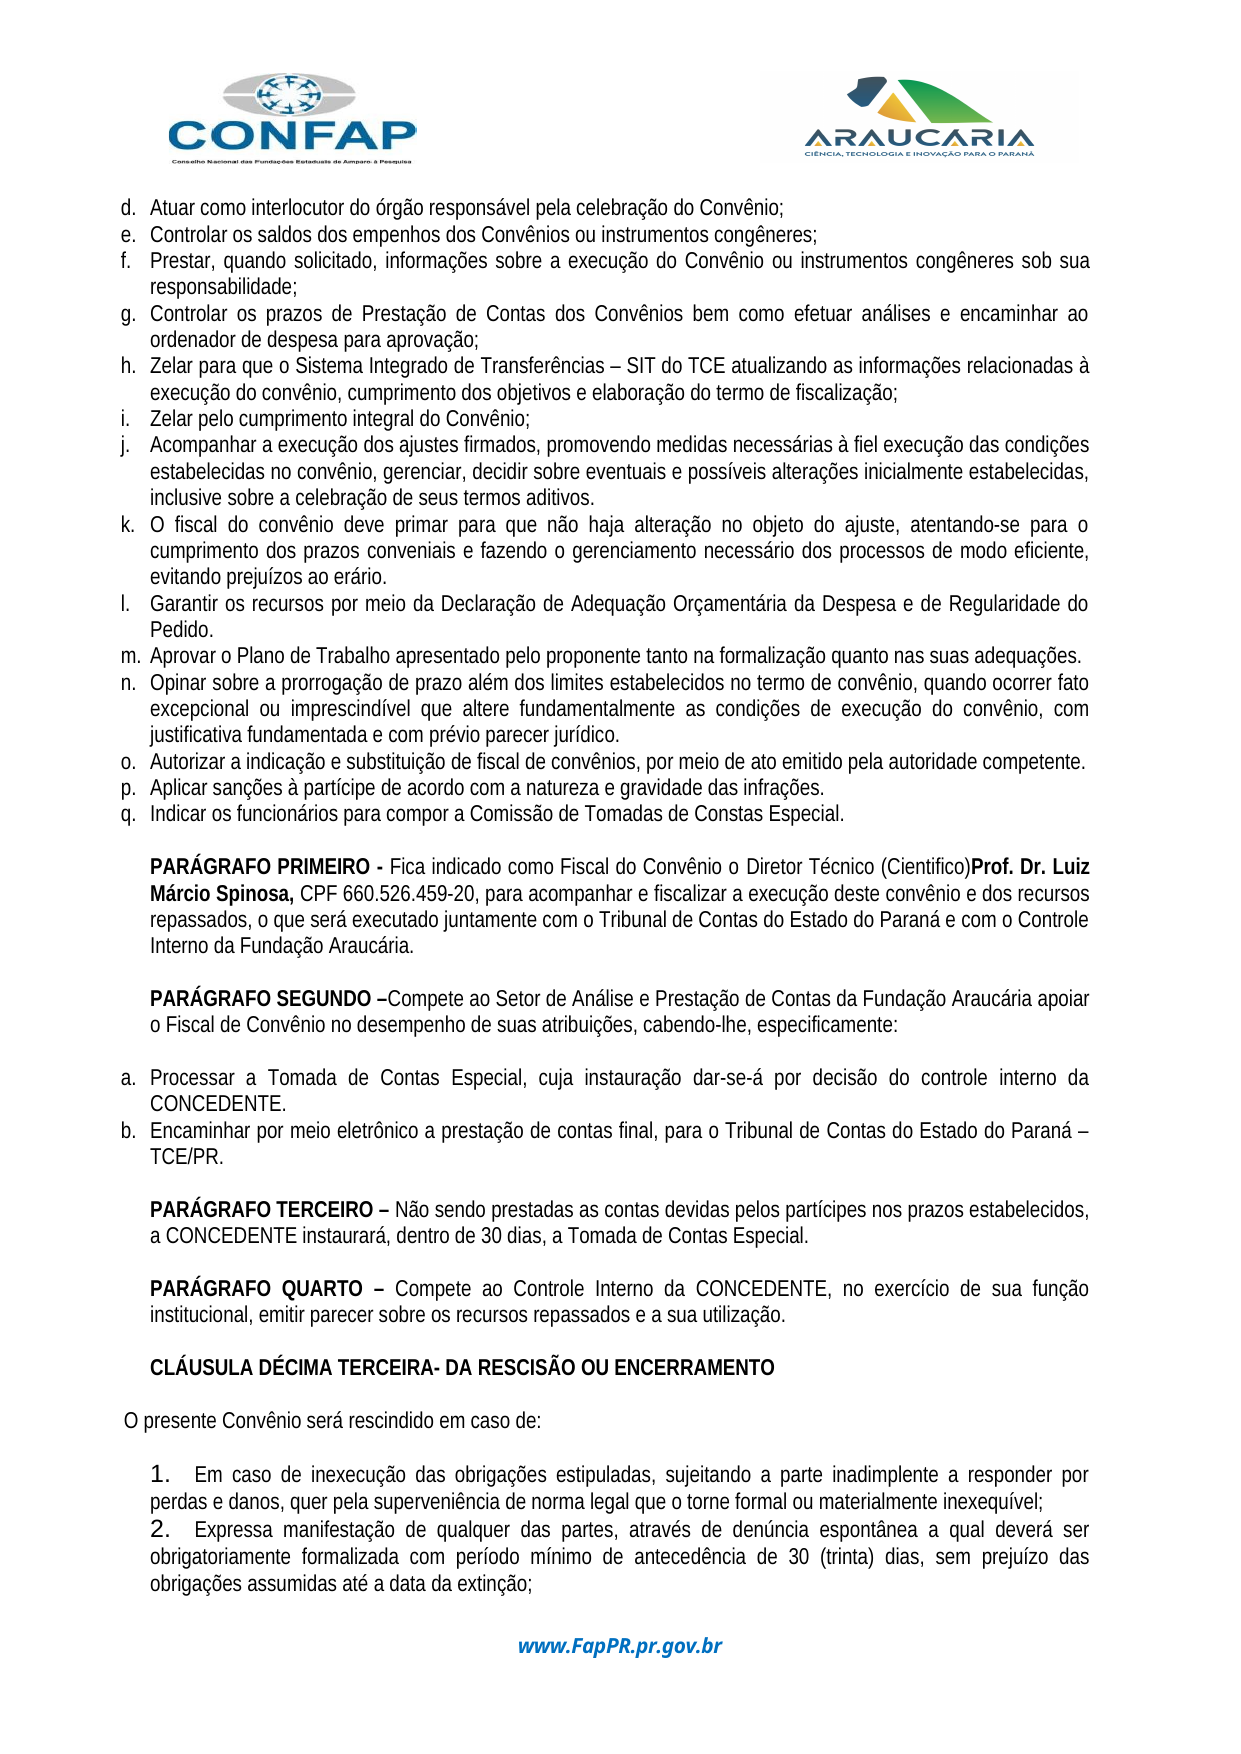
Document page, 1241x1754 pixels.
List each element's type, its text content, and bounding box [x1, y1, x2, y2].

list Zelar pelo cumprimento integral do Convênio; [121, 405, 1090, 431]
list Controlar os prazos de Prestação de Contas dos Convênios bem como efetuar análises e encaminhar ao ordenador de despesa para aprovação; [121, 300, 1090, 352]
list O fiscal do convênio deve primar para que não haja alteração no objeto do ajuste, atentando-se para o cumprimento dos prazos conveniais e fazendo o gerenciamento necessário dos processos de modo eficiente, evitando prejuízos ao erário. [121, 511, 1090, 589]
text PARÁGRAFO SEGUNDO –Compete ao Setor de Análise e Prestação de Contas da Fundação Araucária apoiar o Fiscal de Convênio no desempenho de suas atribuições, cabendo-lhe, especificamente: [150, 985, 1090, 1038]
list Atuar como interlocutor do órgão responsável pela celebração do Convênio; [121, 194, 1090, 221]
list Aplicar sanções à partícipe de acordo com a natureza e gravidade das infrações. [121, 774, 1090, 800]
list Autorizar a indicação e substituição de fiscal de convênios, por meio de ato emitido pela autoridade competente. [121, 748, 1090, 774]
list Acompanhar a execução dos ajustes firmados, promovendo medidas necessárias à fiel execução das condições estabelecidas no convênio, gerenciar, decidir sobre eventuais e possíveis alterações inicialmente estabelecidas, inclusive sobre a celebração de seus termos aditivos. [121, 431, 1090, 511]
list Controlar os saldos dos empenhos dos Convênios ou instrumentos congêneres; [121, 221, 1090, 247]
list Expressa manifestação de qualquer das partes, através de denúncia espontânea a qual deverá ser obrigatoriamente formalizada com período mínimo de antecedência de 30 (trinta) dias, sem prejuízo das obrigações assumidas até a data da extinção; [150, 1514, 1090, 1596]
text PARÁGRAFO PRIMEIRO - Fica indicado como Fiscal do Convênio o Diretor Técnico (Cientifico)Prof. Dr. Luiz Márcio Spinosa, CPF 660.526.459-20, para acompanhar e fiscalizar a execução deste convênio e dos recursos repassados, o que será executado juntamente com o Tribunal de Contas do Estado do Paraná e com o Controle Interno da Fundação Araucária. [150, 853, 1090, 958]
list Aprovar o Plano de Trabalho apresentado pelo proponente tanto na formalização quanto nas suas adequações. [121, 642, 1090, 669]
list Indicar os funcionários para compor a Comissão de Tomadas de Constas Especial. [121, 800, 1090, 827]
text CLÁUSULA DÉCIMA TERCEIRA- DA RESCISÃO OU ENCERRAMENTO [150, 1354, 1090, 1380]
picture [759, 71, 1079, 163]
list Zelar para que o Sistema Integrado de Transferências – SIT do TCE atualizando as informações relacionadas à execução do convênio, cumprimento dos objetivos e elaboração do termo de fiscalização; [121, 352, 1090, 405]
list Encaminhar por meio eletrônico a prestação de contas final, para o Tribunal de Contas do Estado do Paraná – TCE/PR. [121, 1117, 1090, 1169]
list Garantir os recursos por meio da Declaração de Adequação Orçamentária da Despesa e de Regularidade do Pedido. [121, 589, 1090, 642]
list Opinar sobre a prorrogação de prazo além dos limites estabelecidos no termo de convênio, quando ocorrer fato excepcional ou imprescindível que altere fundamentalmente as condições de execução do convênio, com justificativa fundamentada e com prévio parecer jurídico. [121, 669, 1090, 748]
list Em caso de inexecução das obrigações estipuladas, sujeitando a parte inadimplente a responder por perdas e danos, quer pela superveniência de norma legal que o torne formal ou materialmente inexequível; [150, 1459, 1090, 1514]
list Prestar, quando solicitado, informações sobre a execução do Convênio ou instrumentos congêneres sob sua responsabilidade; [121, 247, 1090, 300]
text PARÁGRAFO TERCEIRO – Não sendo prestadas as contas devidas pelos partícipes nos prazos estabelecidos, a CONCEDENTE instaurará, dentro de 30 dias, a Tomada de Contas Especial. [150, 1196, 1090, 1248]
list Processar a Tomada de Contas Especial, cuja instauração dar-se-á por decisão do controle interno da CONCEDENTE. [121, 1064, 1090, 1117]
picture [168, 73, 417, 164]
text PARÁGRAFO QUARTO – Compete ao Controle Interno da CONCEDENTE, no exercício de sua função institucional, emitir parecer sobre os recursos repassados e a sua utilização. [150, 1275, 1090, 1327]
text O presente Convênio será rescindido em caso de: [124, 1407, 1090, 1433]
